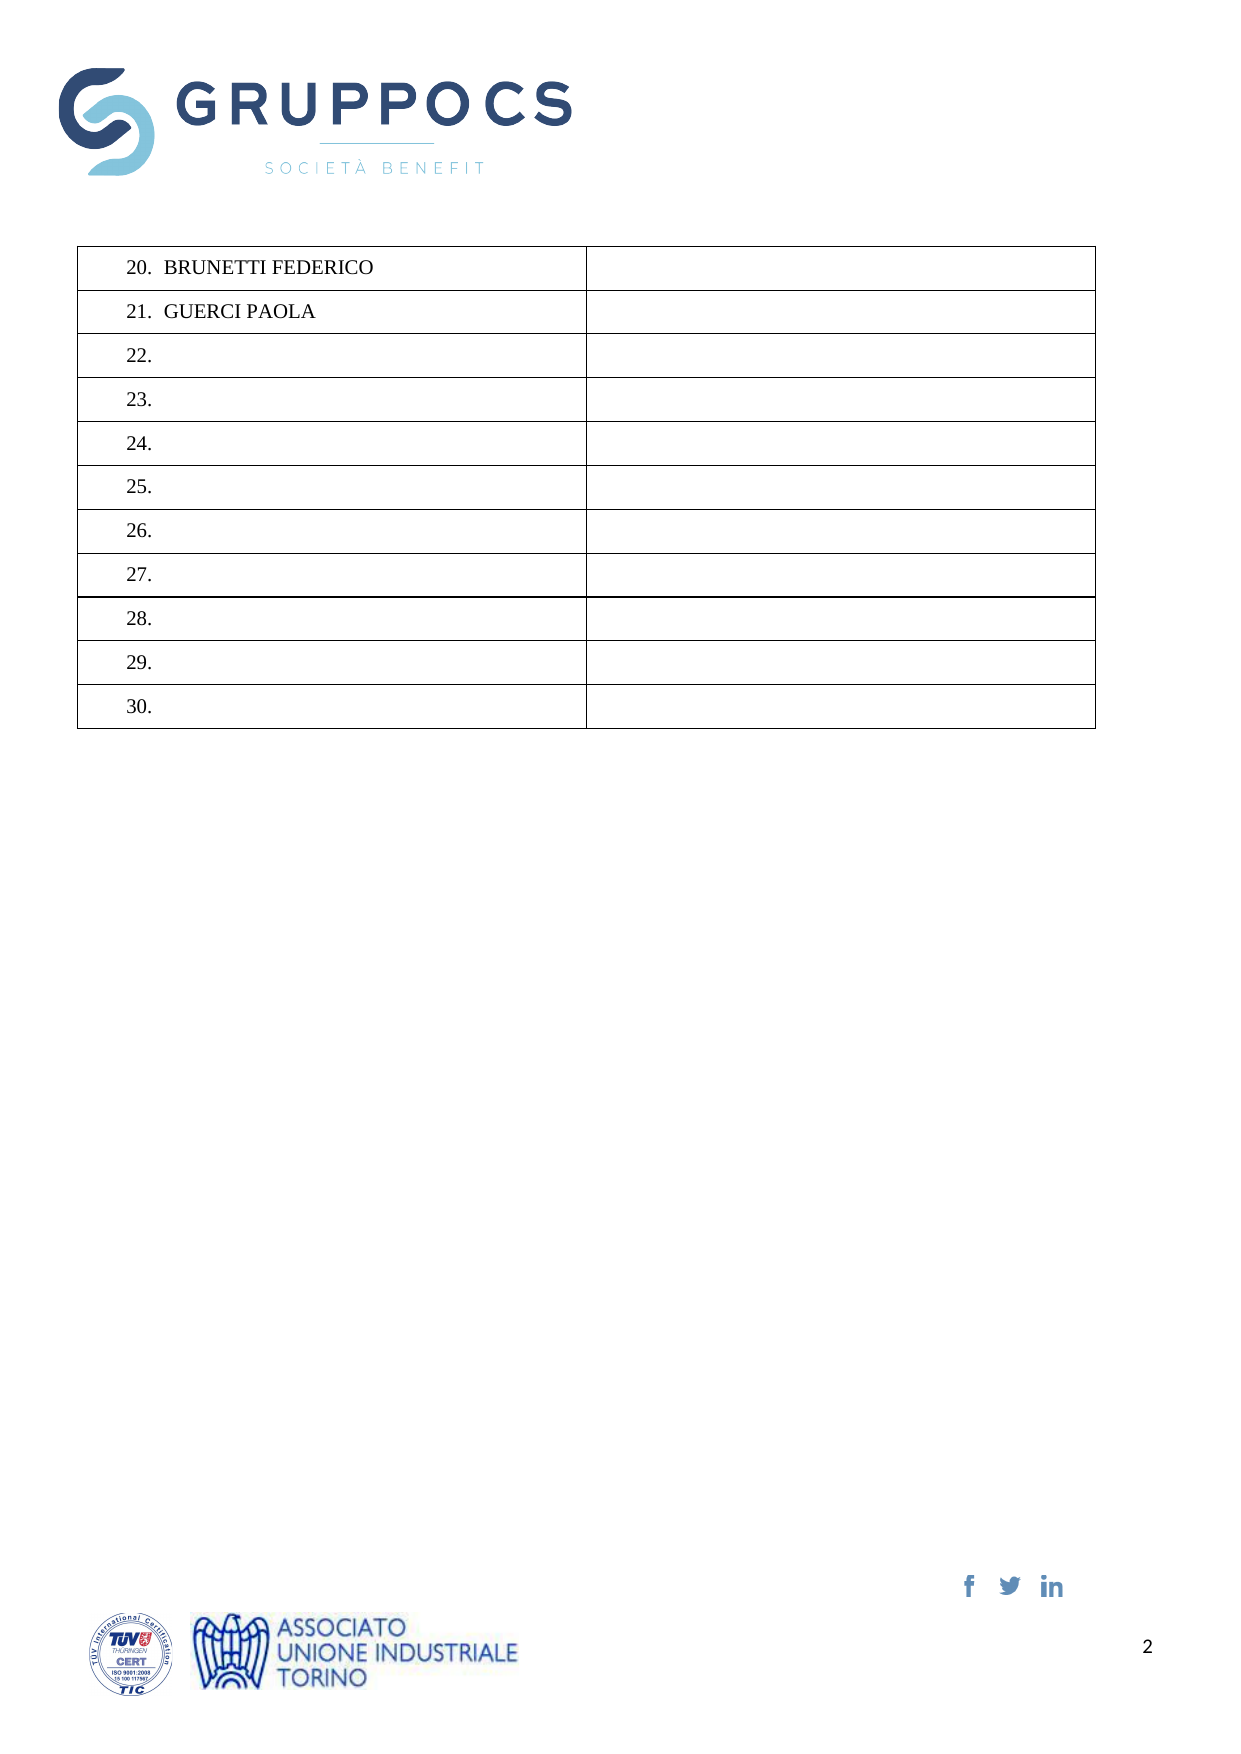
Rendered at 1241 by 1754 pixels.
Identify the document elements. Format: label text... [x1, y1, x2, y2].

table_cell [78, 554, 586, 596]
table_cell [587, 291, 1095, 333]
table_cell [78, 598, 586, 640]
table_cell [587, 378, 1095, 421]
table_cell [587, 598, 1095, 640]
table_cell [587, 685, 1095, 728]
table_cell [587, 247, 1095, 289]
table_cell [587, 334, 1095, 377]
table_cell [587, 422, 1095, 465]
table_cell [78, 422, 586, 465]
table_cell [587, 554, 1095, 596]
table_cell BRUNETTI FEDERICO [78, 247, 586, 289]
picture [89, 1613, 173, 1696]
table_cell [587, 510, 1095, 553]
table_cell [78, 378, 586, 421]
table_cell [587, 641, 1095, 684]
table_cell [78, 334, 586, 377]
table_cell [587, 466, 1095, 509]
table_cell [78, 510, 586, 553]
table_cell [78, 685, 586, 728]
table_cell [78, 466, 586, 509]
picture [58, 68, 580, 178]
picture [964, 1575, 1063, 1597]
picture [190, 1612, 520, 1690]
table_cell GUERCI PAOLA [78, 291, 586, 333]
table_cell [78, 641, 586, 684]
